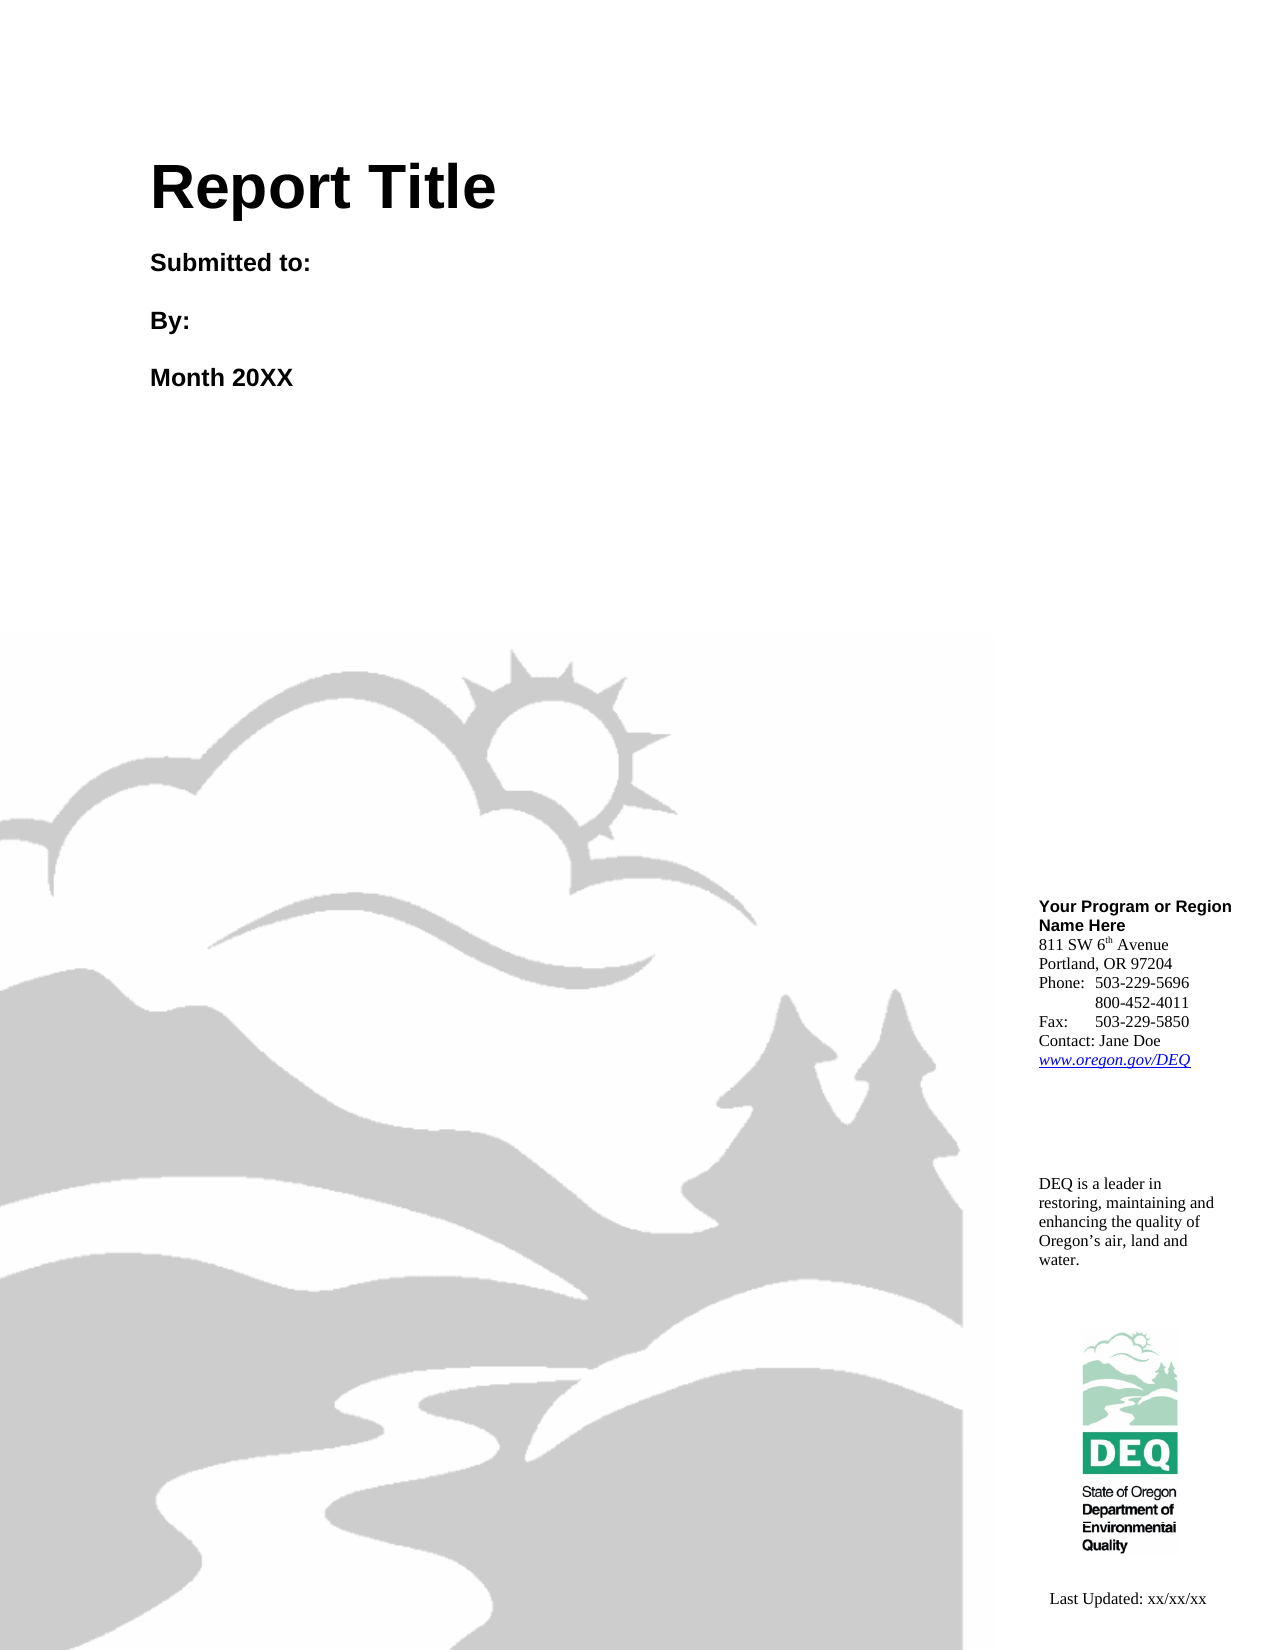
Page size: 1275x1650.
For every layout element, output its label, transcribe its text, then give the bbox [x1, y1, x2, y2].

picture [1081, 1524, 1180, 1555]
picture [1081, 1329, 1180, 1523]
text Month 20XX [150, 363, 1200, 392]
title Report Title [150, 150, 1200, 222]
text By: [150, 306, 1200, 334]
text Submitted to: [150, 248, 1200, 277]
